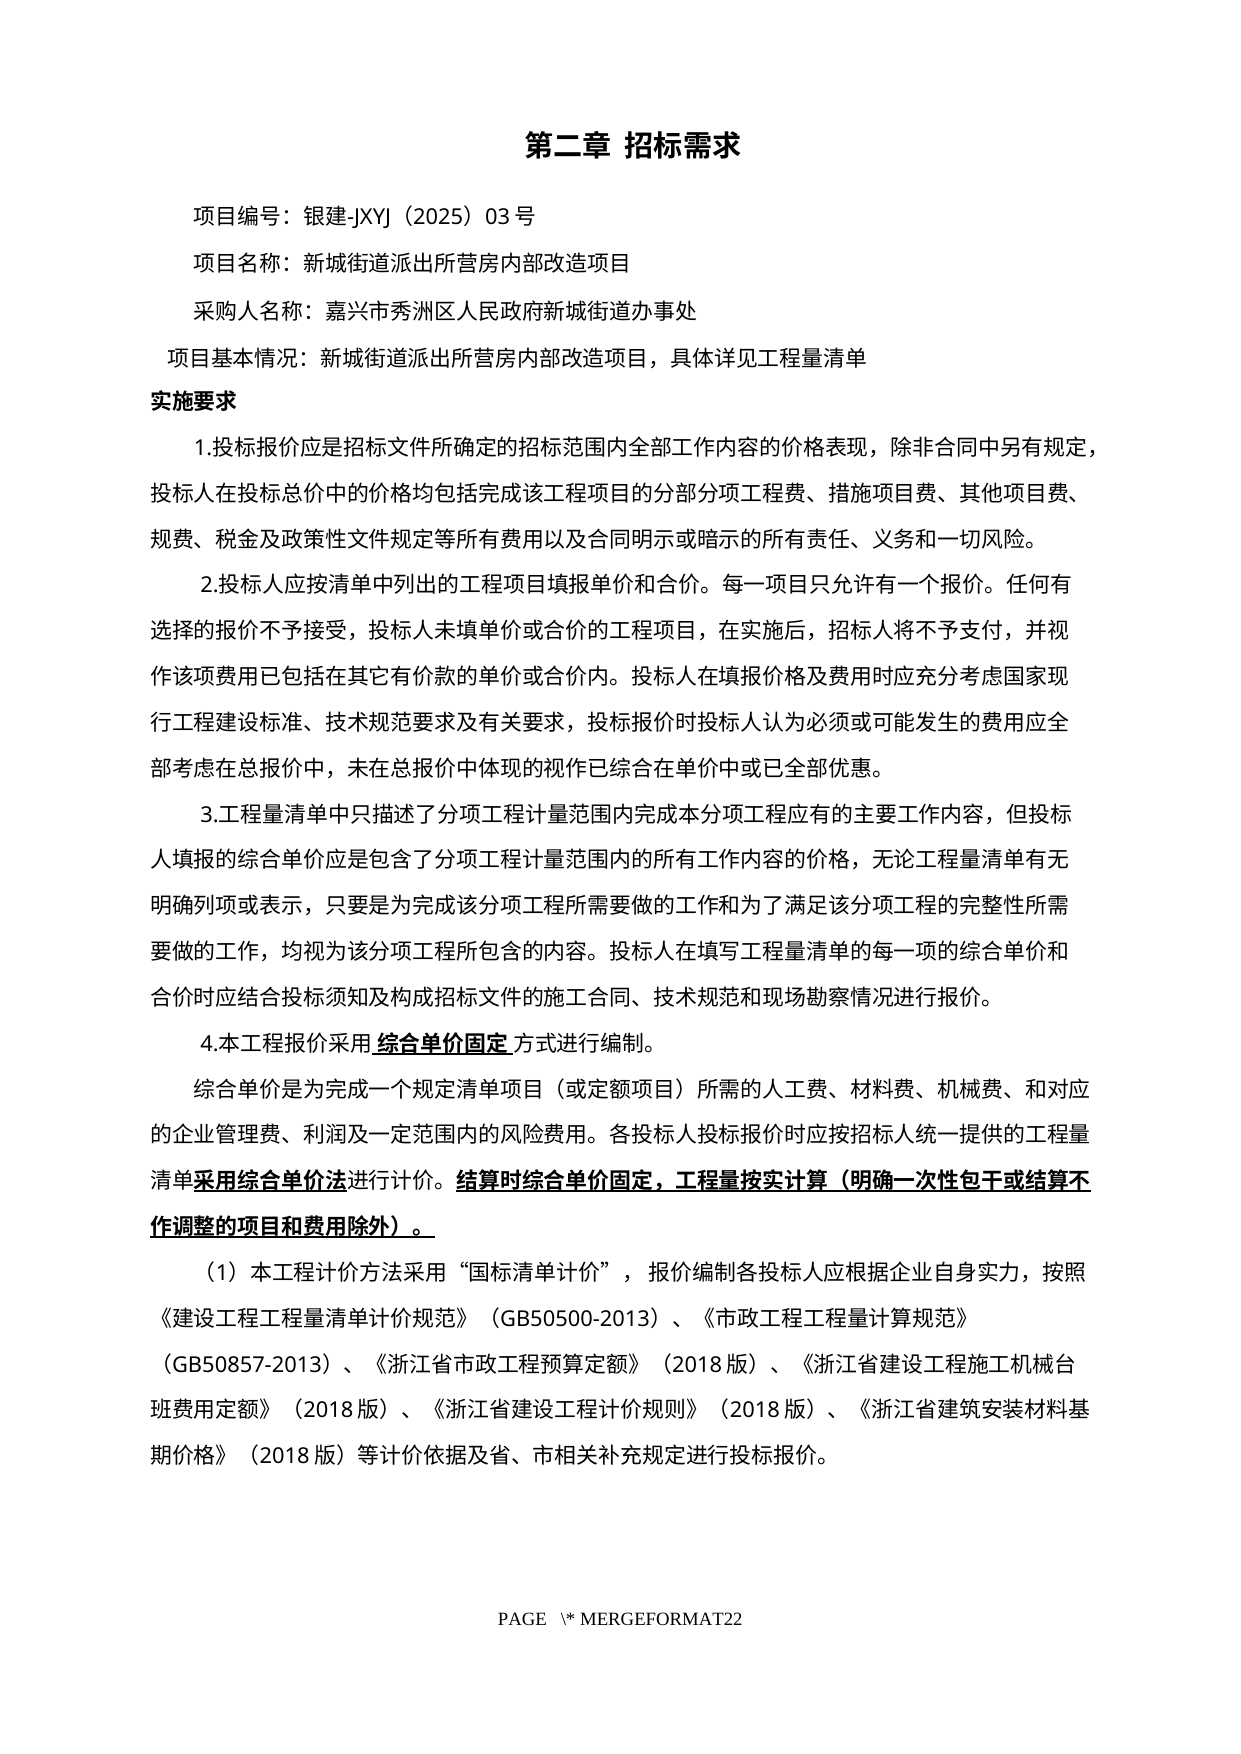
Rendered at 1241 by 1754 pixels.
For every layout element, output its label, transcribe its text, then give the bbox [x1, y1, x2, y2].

text 1.投标报价应是招标文件所确定的招标范围内全部工作内容的价格表现，除非合同中另有规定，投标人在投标总价中的价格均包括完成该工程项目的分部分项工程费、措施项目费、其他项目费、规费、税金及政策性文件规定等所有费用以及合同明示或暗示的所有责任、义务和一切风险。 [150, 419, 1090, 556]
text 3.工程量清单中只描述了分项工程计量范围内完成本分项工程应有的主要工作内容，但投标人填报的综合单价应是包含了分项工程计量范围内的所有工作内容的价格，无论工程量清单有无明确列项或表示，只要是为完成该分项工程所需要做的工作和为了满足该分项工程的完整性所需要做的工作，均视为该分项工程所包含的内容。投标人在填写工程量清单的每一项的综合单价和合价时应结合投标须知及构成招标文件的施工合同、技术规范和现场勘察情况进行报价。 [150, 785, 1090, 1014]
text 2.投标人应按清单中列出的工程项目填报单价和合价。每一项目只允许有一个报价。任何有选择的报价不予接受，投标人未填单价或合价的工程项目，在实施后，招标人将不予支付，并视作该项费用已包括在其它有价款的单价或合价内。投标人在填报价格及费用时应充分考虑国家现行工程建设标准、技术规范要求及有关要求，投标报价时投标人认为必须或可能发生的费用应全部考虑在总报价中，未在总报价中体现的视作已综合在单价中或已全部优惠。 [150, 556, 1090, 785]
list 实施要求 [150, 373, 1090, 419]
text 第二章 招标需求 [175, 123, 1090, 165]
text 综合单价是为完成一个规定清单项目（或定额项目）所需的人工费、材料费、机械费、和对应的企业管理费、利润及一定范围内的风险费用。各投标人投标报价时应按招标人统一提供的工程量清单采用综合单价法进行计价。结算时综合单价固定，工程量按实计算（明确一次性包干或结算不作调整的项目和费用除外）。 [150, 1060, 1096, 1244]
text 项目基本情况：新城街道派出所营房内部改造项目，具体详见工程量清单 [150, 341, 1090, 373]
text （1）本工程计价方法采用“国标清单计价”， 报价编制各投标人应根据企业自身实力，按照《建设工程工程量清单计价规范》（GB50500-2013）、《市政工程工程量计算规范》（GB50857-2013）、《浙江省市政工程预算定额》（2018版）、《浙江省建设工程施工机械台班费用定额》（2018版）、《浙江省建设工程计价规则》（2018版）、《浙江省建筑安装材料基期价格》（2018版）等计价依据及省、市相关补充规定进行投标报价。 [150, 1244, 1096, 1473]
text 采购人名称：嘉兴市秀洲区人民政府新城街道办事处 [150, 294, 1090, 325]
text 4.本工程报价采用 综合单价固定 方式进行编制。 [150, 1014, 1090, 1060]
text 项目名称：新城街道派出所营房内部改造项目 [150, 246, 1090, 278]
text 项目编号：银建-JXYJ（2025）03号 [150, 199, 1090, 230]
